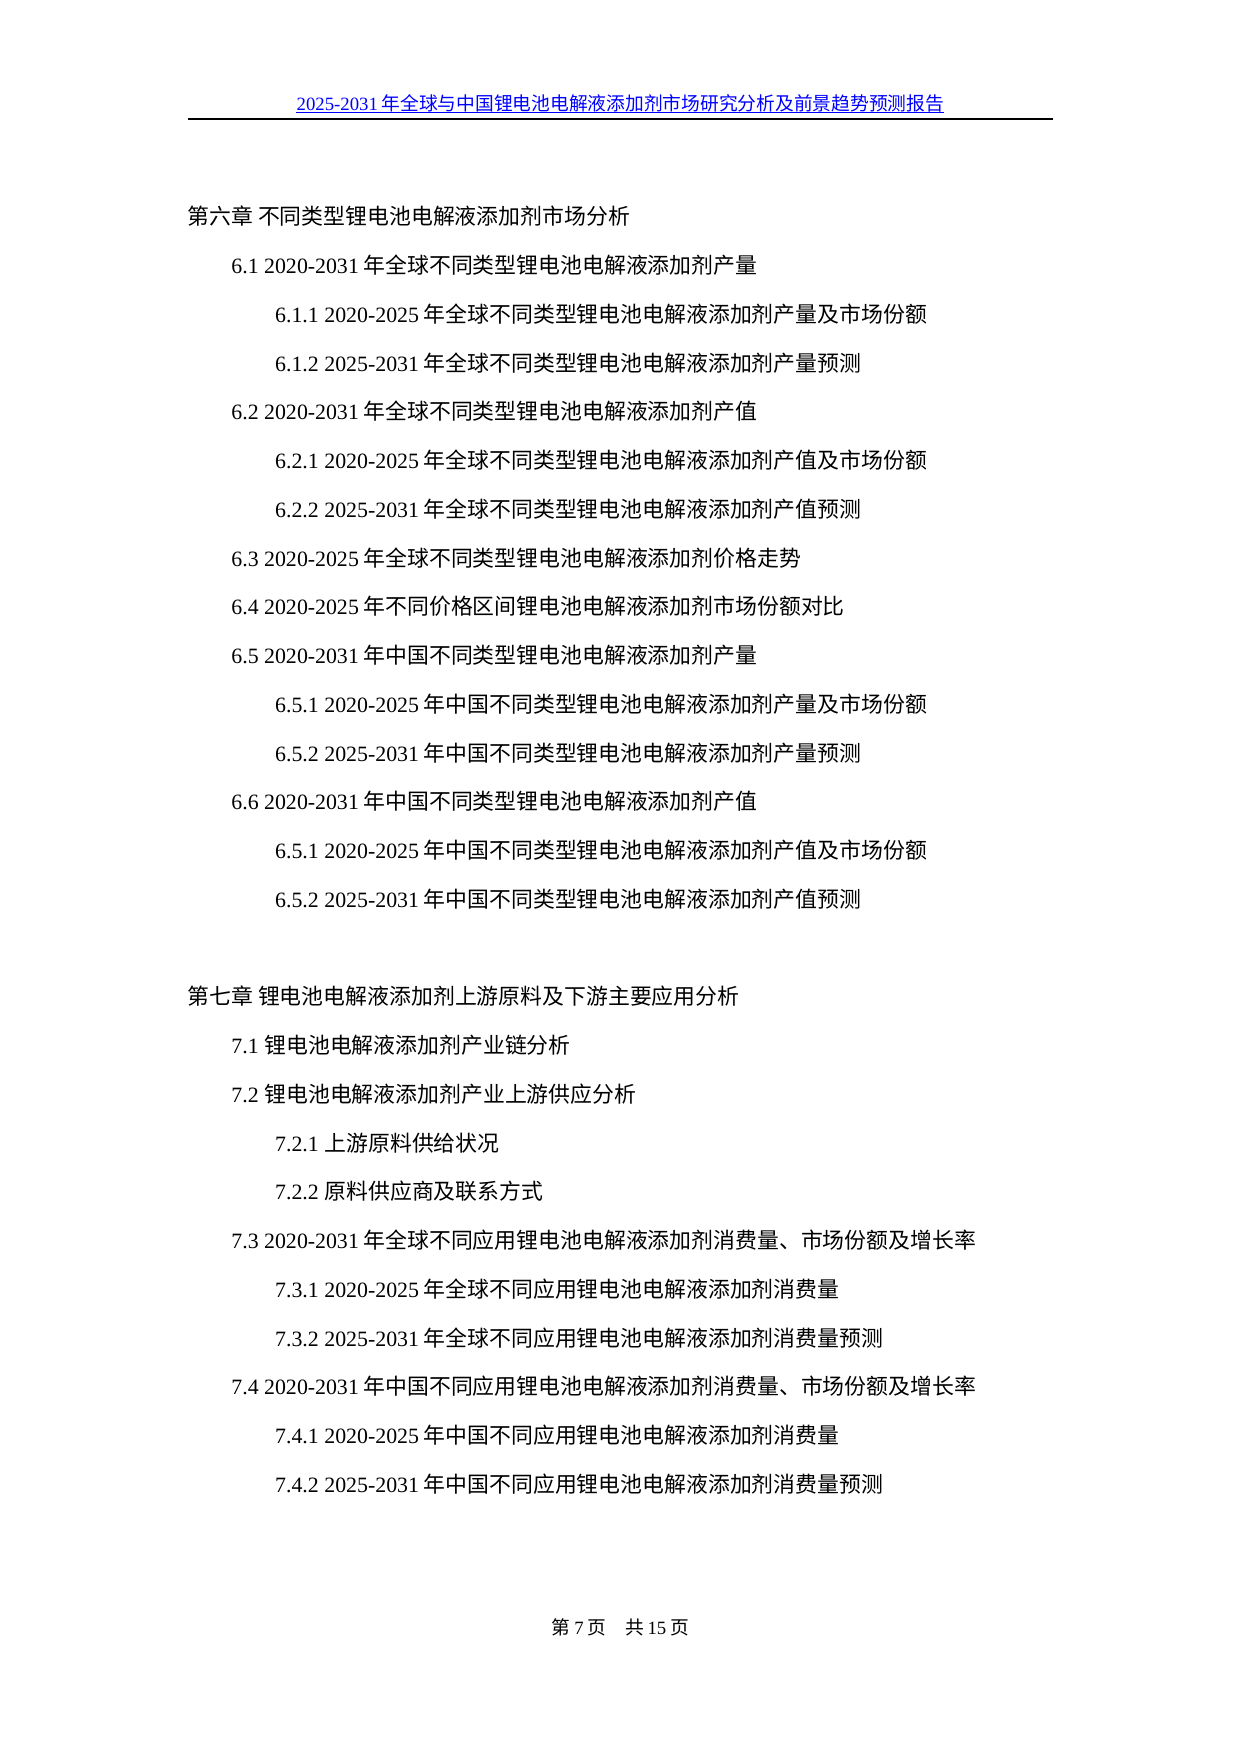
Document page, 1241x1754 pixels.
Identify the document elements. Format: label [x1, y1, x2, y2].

text [187, 150, 1053, 1499]
